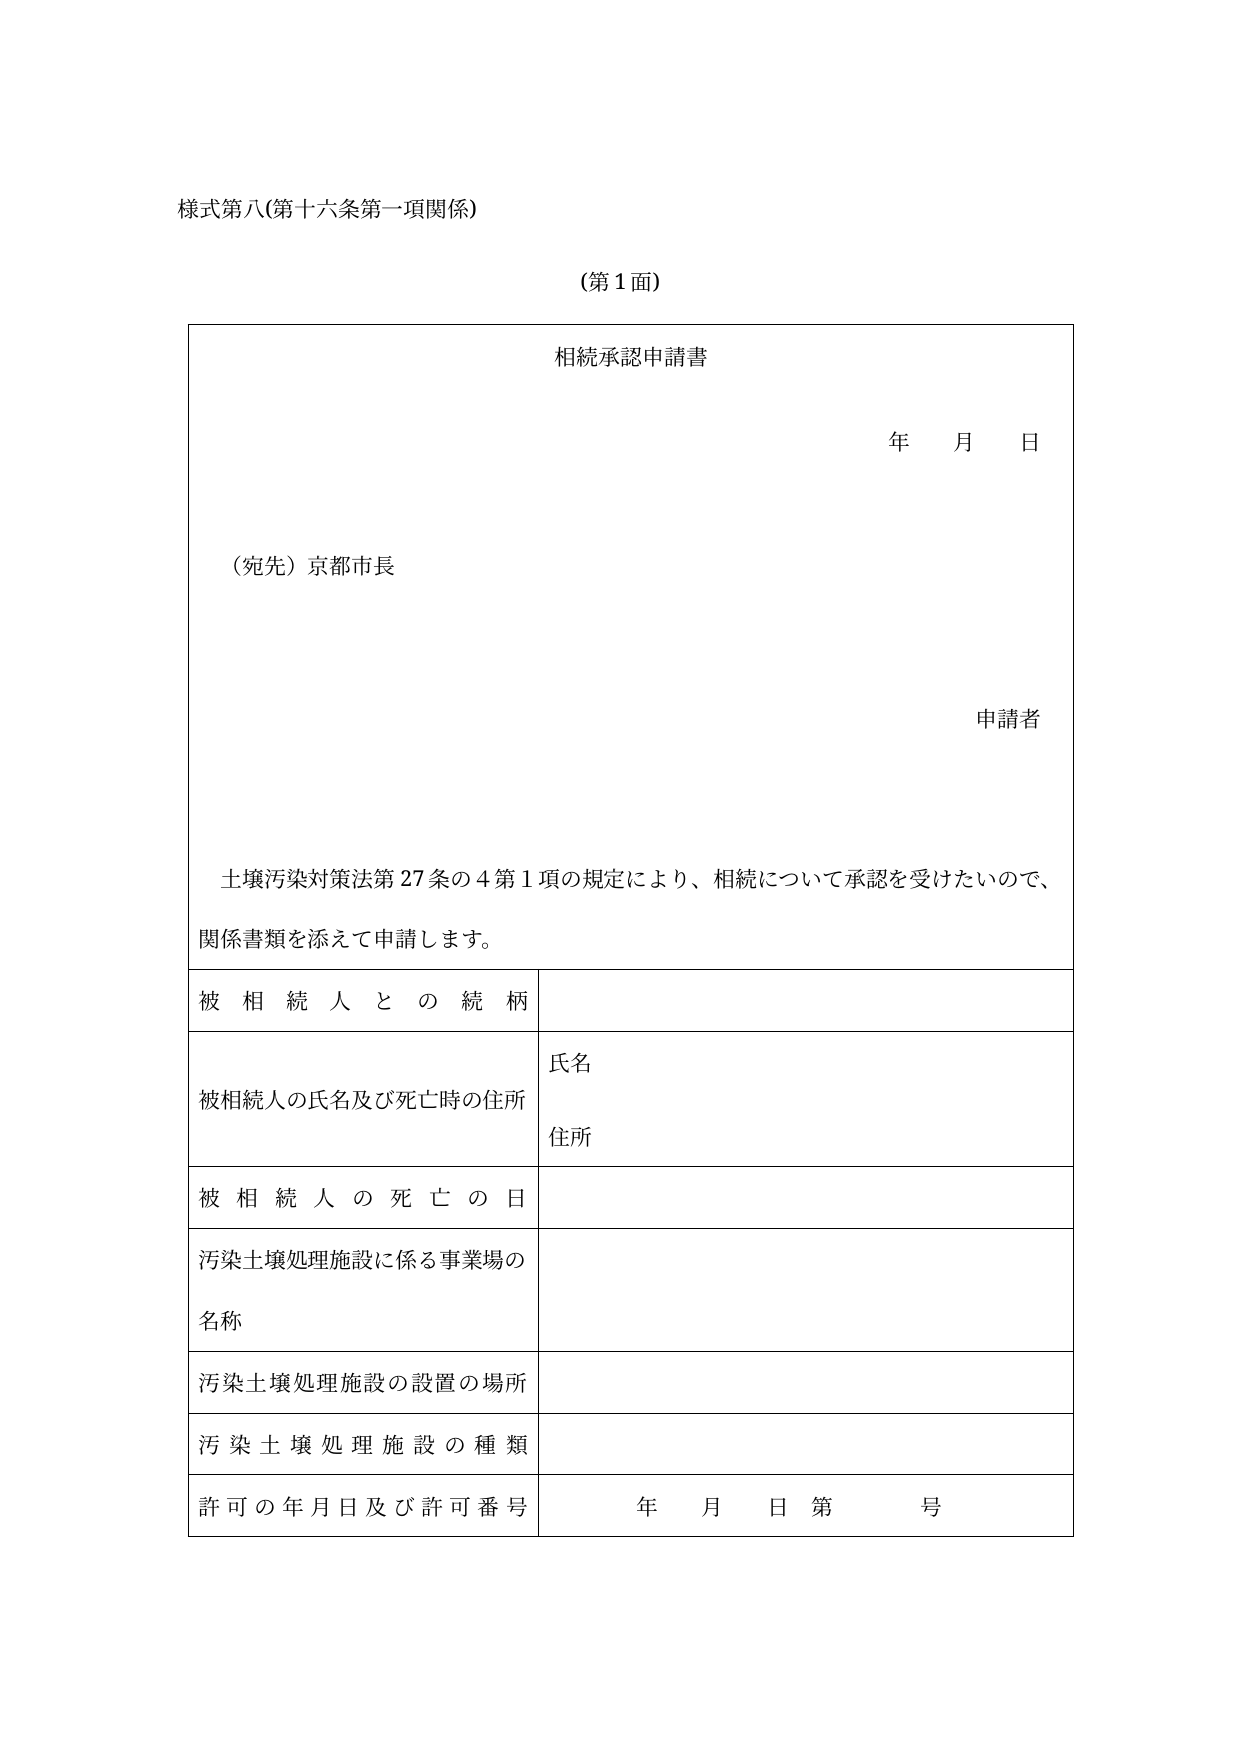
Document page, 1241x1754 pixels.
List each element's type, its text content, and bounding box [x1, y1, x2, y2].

table_cell 年 月 日 第 号 [539, 1475, 1073, 1536]
table_cell 被相続人との続柄 [189, 970, 538, 1031]
table_cell 汚染土壌処理施設の設置の場所 [189, 1352, 538, 1412]
table_cell 氏名 住所 [539, 1032, 1073, 1166]
table_header 相続承認申請書 年 月 日 （宛先）京都市長 申請者 土壌汚染対策法第27条の４第１項の規定により、相続について承認を受けたいので、関係書類を添えて申請します。 [189, 325, 1073, 969]
table_cell 被相続人の死亡の日 [189, 1167, 538, 1228]
table_cell [539, 1352, 1073, 1412]
table_cell [539, 1167, 1073, 1228]
table_cell [539, 970, 1073, 1031]
table_cell [539, 1414, 1073, 1474]
table_cell [539, 1229, 1073, 1351]
table_cell 汚染土壌処理施設に係る事業場の名称 [189, 1229, 538, 1351]
table_cell 被相続人の氏名及び死亡時の住所 [189, 1032, 538, 1166]
text (第1面) [177, 251, 1063, 312]
text 様式第八(第十六条第一項関係) [177, 177, 1063, 238]
table_cell 許可の年月日及び許可番号 [189, 1475, 538, 1536]
table_cell 汚染土壌処理施設の種類 [189, 1414, 538, 1474]
